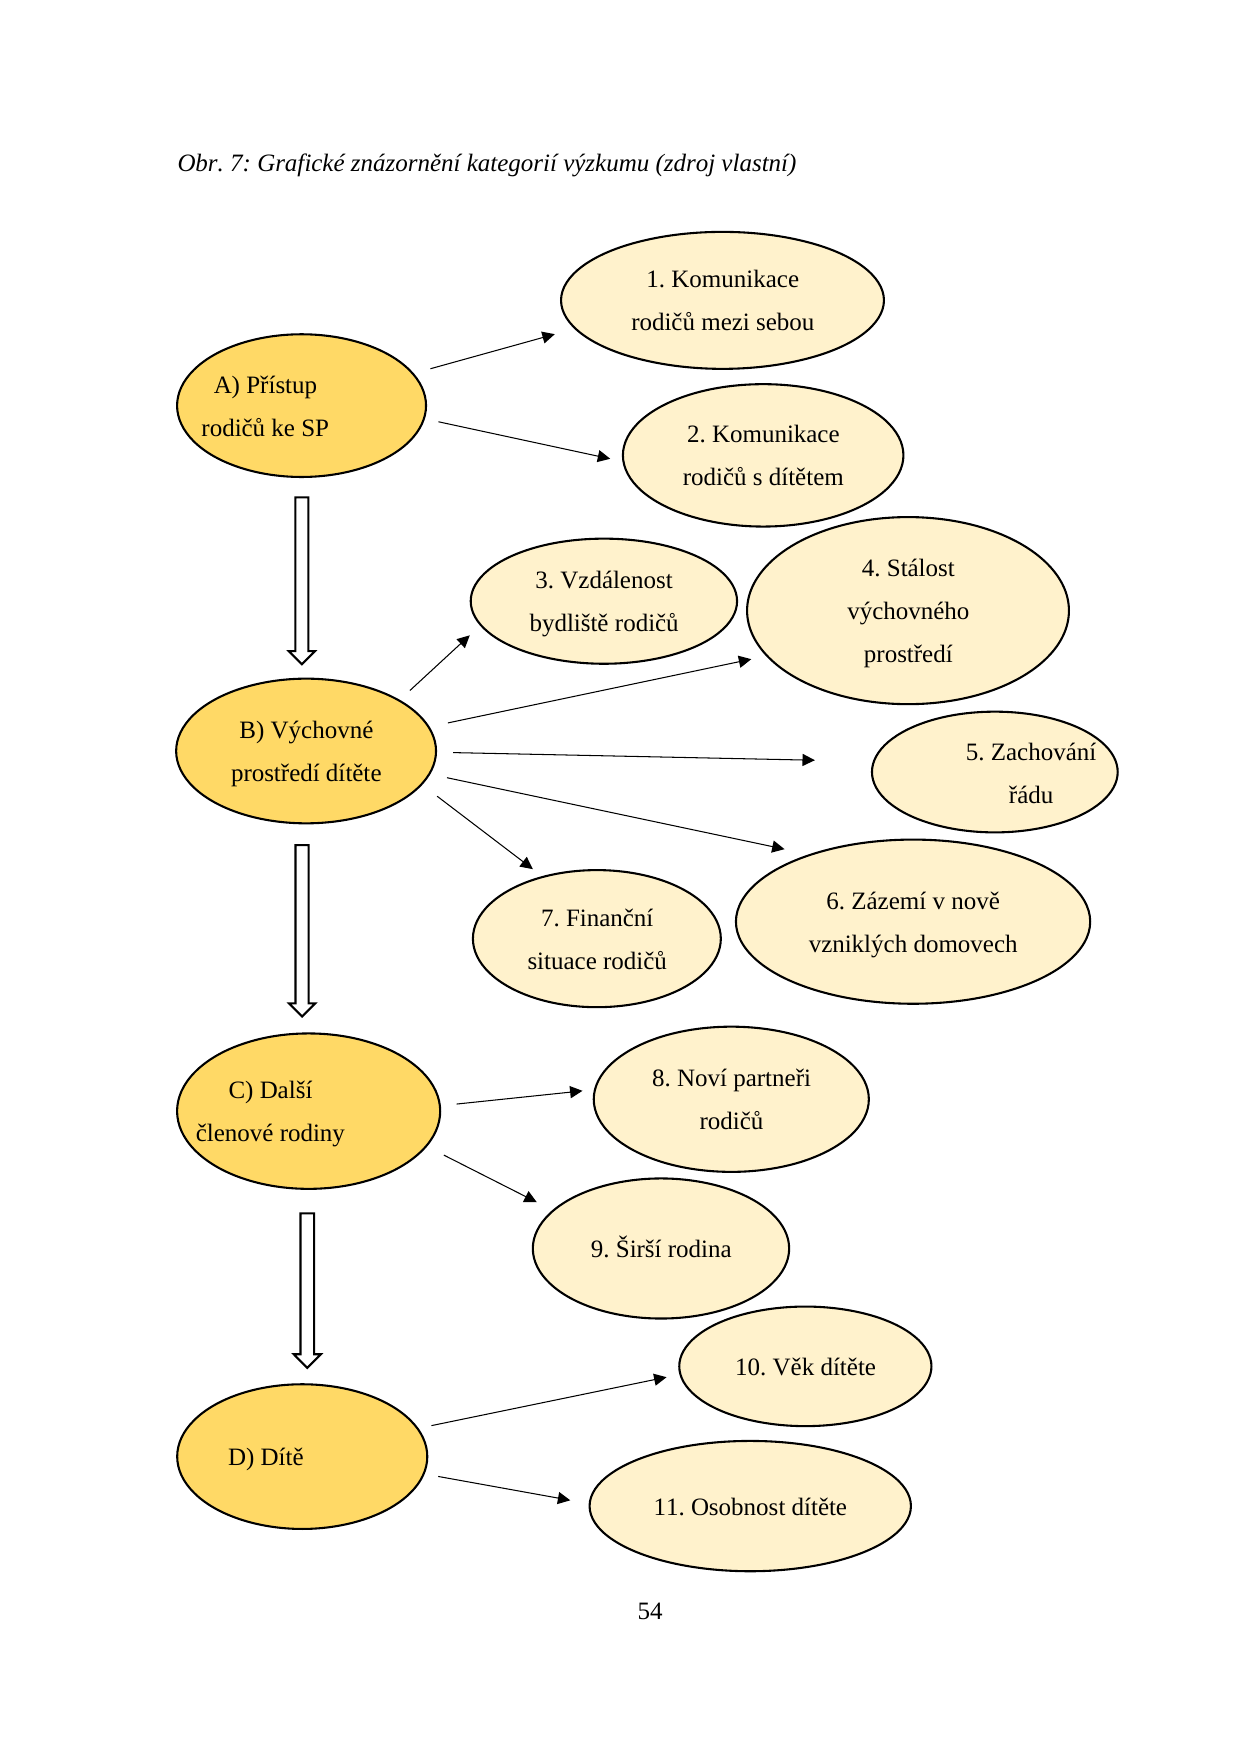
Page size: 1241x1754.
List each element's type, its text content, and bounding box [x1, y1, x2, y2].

text Obr. 7: Grafické znázornění kategorií výzkumu (zdroj vlastní) [177, 148, 1122, 176]
